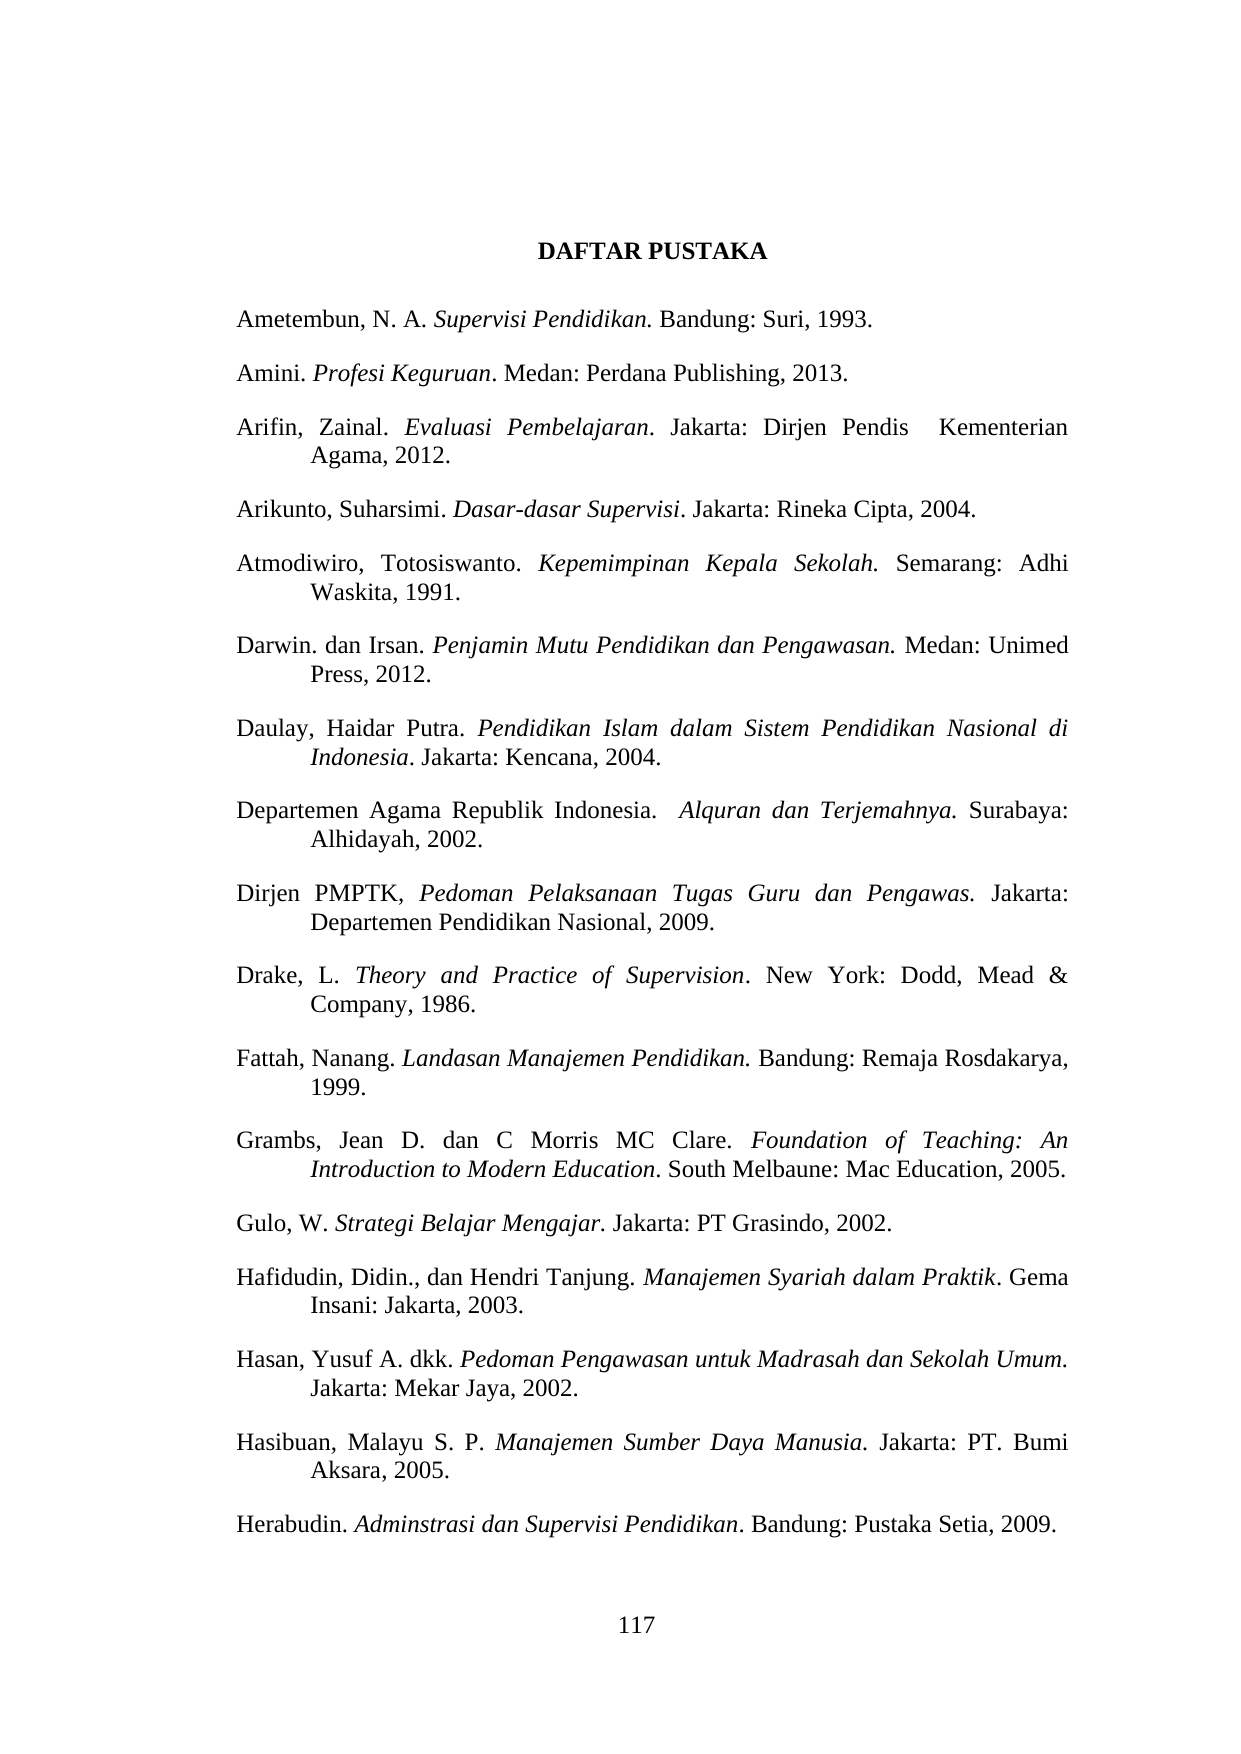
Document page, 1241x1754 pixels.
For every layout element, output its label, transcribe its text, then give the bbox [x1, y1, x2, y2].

text Arifin, Zainal. Evaluasi Pembelajaran. Jakarta: Dirjen Pendis Kementerian Agama, 2012. [236, 412, 1069, 469]
text Grambs, Jean D. dan C Morris MC Clare. Foundation of Teaching: An Introduction to Modern Education. South Melbaune: Mac Education, 2005. [236, 1126, 1069, 1183]
text Dirjen PMPTK, Pedoman Pelaksanaan Tugas Guru dan Pengawas. Jakarta: Departemen Pendidikan Nasional, 2009. [236, 878, 1069, 936]
text Atmodiwiro, Totosiswanto. Kepemimpinan Kepala Sekolah. Semarang: Adhi Waskita, 1991. [236, 548, 1069, 606]
text Ametembun, N. A. Supervisi Pendidikan. Bandung: Suri, 1993. [236, 304, 1049, 333]
text Darwin. dan Irsan. Penjamin Mutu Pendidikan dan Pengawasan. Medan: Unimed Press, 2012. [236, 631, 1069, 688]
text Fattah, Nanang. Landasan Manajemen Pendidikan. Bandung: Remaja Rosdakarya, 1999. [236, 1043, 1069, 1101]
text Gulo, W. Strategi Belajar Mengajar. Jakarta: PT Grasindo, 2002. [236, 1208, 1069, 1237]
text Herabudin. Adminstrasi dan Supervisi Pendidikan. Bandung: Pustaka Setia, 2009. [236, 1509, 1069, 1538]
text Departemen Agama Republik Indonesia. Alquran dan Terjemahnya. Surabaya: Alhidayah, 2002. [236, 796, 1069, 853]
subtitle DAFTAR PUSTAKA [236, 236, 1069, 265]
text Hasibuan, Malayu S. P. Manajemen Sumber Daya Manusia. Jakarta: PT. Bumi Aksara, 2005. [236, 1427, 1069, 1484]
text Amini. Profesi Keguruan. Medan: Perdana Publishing, 2013. [236, 358, 1069, 387]
text Hasan, Yusuf A. dkk. Pedoman Pengawasan untuk Madrasah dan Sekolah Umum. Jakarta: Mekar Jaya, 2002. [236, 1344, 1069, 1402]
text Drake, L. Theory and Practice of Supervision. New York: Dodd, Mead & Company, 1986. [236, 961, 1069, 1018]
text Arikunto, Suharsimi. Dasar-dasar Supervisi. Jakarta: Rineka Cipta, 2004. [236, 494, 1069, 523]
text Hafidudin, Didin., dan Hendri Tanjung. Manajemen Syariah dalam Praktik. Gema Insani: Jakarta, 2003. [236, 1262, 1069, 1319]
text Daulay, Haidar Putra. Pendidikan Islam dalam Sistem Pendidikan Nasional di Indonesia. Jakarta: Kencana, 2004. [236, 713, 1069, 771]
